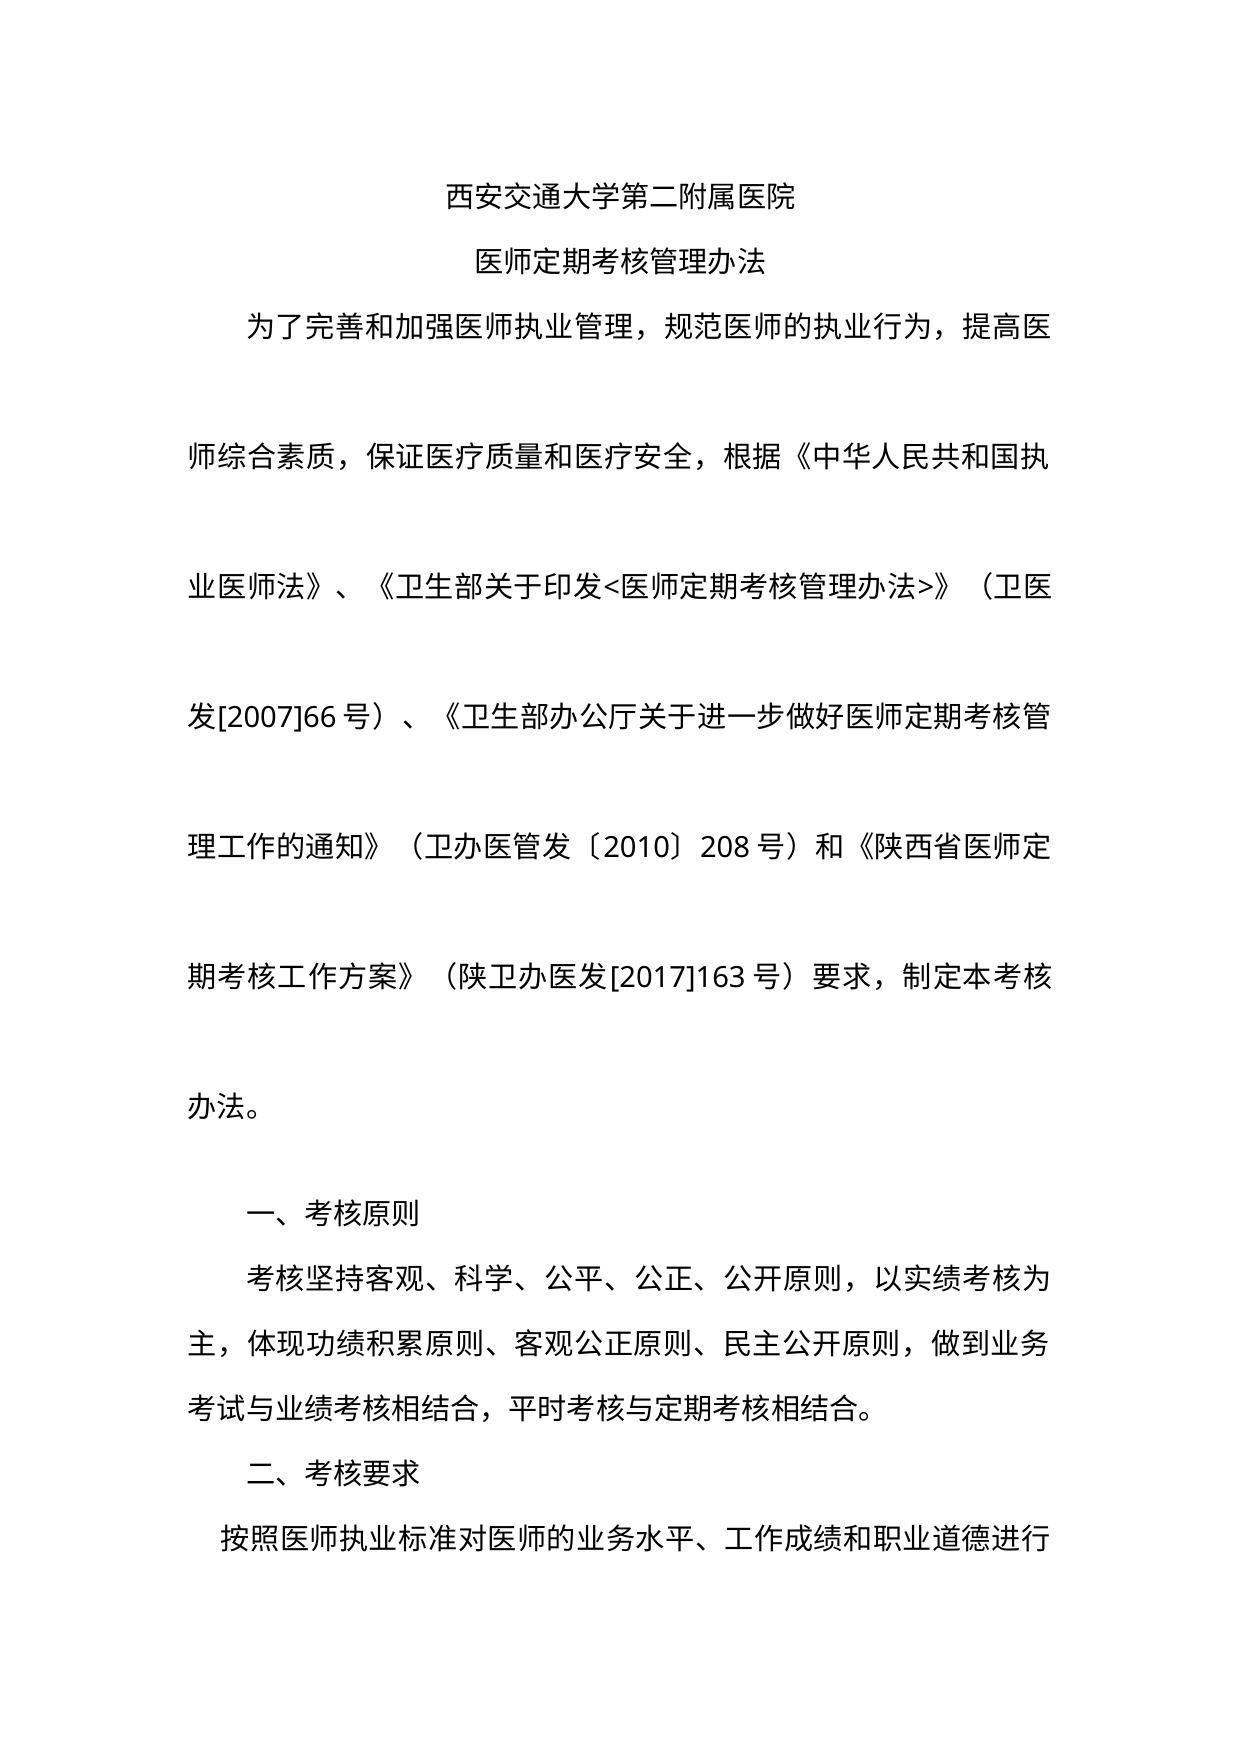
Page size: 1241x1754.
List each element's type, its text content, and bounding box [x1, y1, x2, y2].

text 为了完善和加强医师执业管理，规范医师的执业行为，提高医师综合素质，保证医疗质量和医疗安全，根据《中华人民共和国执业医师法》、《卫生部关于印发<医师定期考核管理办法>》（卫医发[2007]66号）、《卫生部办公厅关于进一步做好医师定期考核管理工作的通知》（卫办医管发〔2010〕208号）和《陕西省医师定期考核工作方案》（陕卫办医发[2017]163号）要求，制定本考核办法。 [187, 292, 1053, 1137]
text 一、考核原则 [187, 1179, 1053, 1244]
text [187, 1504, 1053, 1569]
text 二、考核要求 [187, 1439, 1053, 1504]
text 医师定期考核管理办法 [187, 227, 1053, 292]
text 考核坚持客观、科学、公平、公正、公开原则，以实绩考核为主，体现功绩积累原则、客观公正原则、民主公开原则，做到业务考试与业绩考核相结合，平时考核与定期考核相结合。 [187, 1244, 1053, 1439]
text 西安交通大学第二附属医院 [187, 162, 1053, 227]
